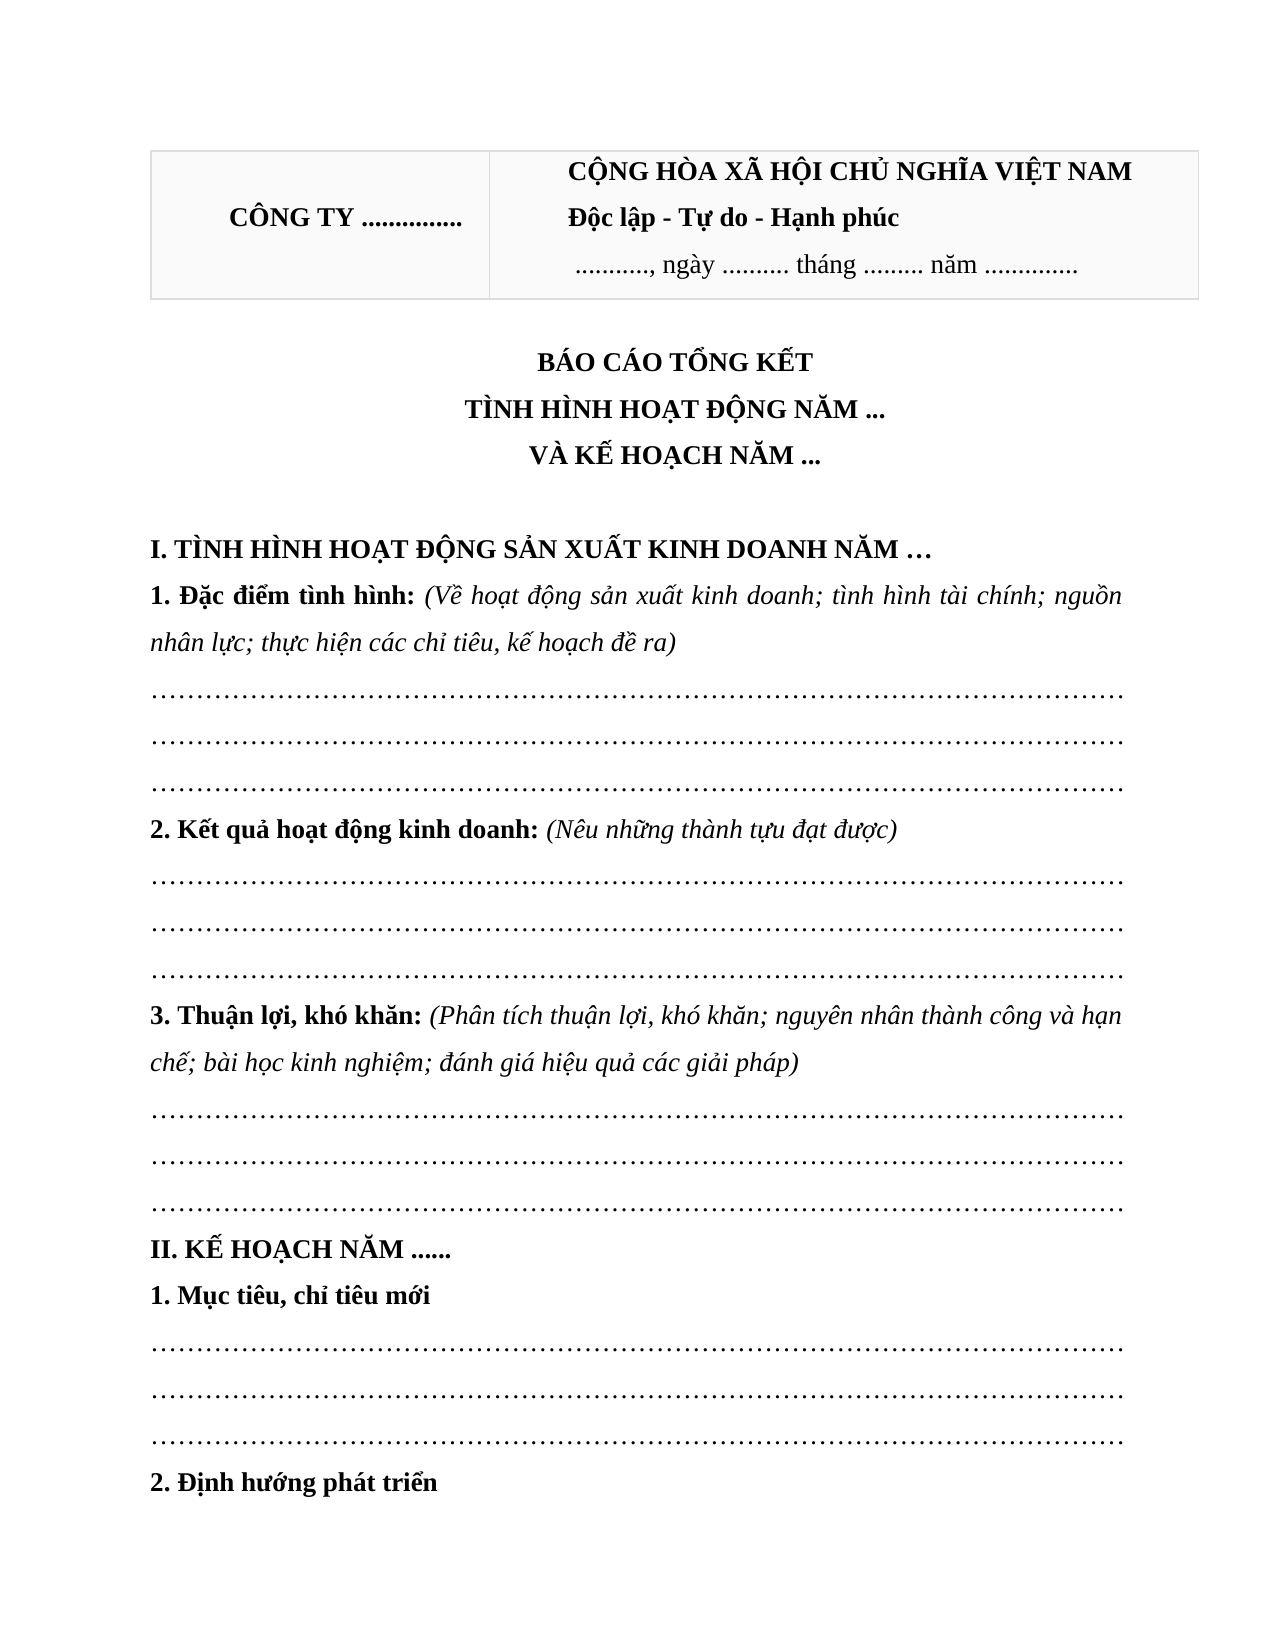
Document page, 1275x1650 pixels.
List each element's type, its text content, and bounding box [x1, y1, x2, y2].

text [150, 1326, 1125, 1451]
text VÀ KẾ HOẠCH NĂM ... [150, 439, 1125, 471]
table_header CÔNG TY ............... [152, 152, 489, 298]
table_header CỘNG HÒA XÃ HỘI CHỦ NGHĨA VIỆT NAM Độc lập - Tự do - Hạnh phúc ..........., ngày .......... tháng ......... năm .............. [490, 152, 1198, 298]
text 2. Kết quả hoạt động kinh doanh: (Nêu những thành tựu đạt được) [150, 813, 1125, 844]
text 3. Thuận lợi, khó khăn: (Phân tích thuận lợi, khó khăn; nguyên nhân thành công và hạn chế; bài học kinh nghiệm; đánh giá hiệu quả các giải pháp) [150, 999, 1125, 1077]
text ……………………………………………………………………………………………………………………………………………………………………………………………………………………………………………………………………………………………… [150, 1093, 1125, 1217]
text TÌNH HÌNH HOẠT ĐỘNG NĂM ... [150, 393, 1125, 424]
text BÁO CÁO TỔNG KẾT [150, 346, 1125, 377]
text 1. Mục tiêu, chỉ tiêu mới [150, 1279, 1125, 1311]
text 1. Đặc điểm tình hình: (Về hoạt động sản xuất kinh doanh; tình hình tài chính; nguồn nhân lực; thực hiện các chỉ tiêu, kế hoạch đề ra) [150, 579, 1125, 657]
text 2. Định hướng phát triển [150, 1466, 1125, 1497]
text I. TÌNH HÌNH HOẠT ĐỘNG SẢN XUẤT KINH DOANH NĂM … [150, 533, 1125, 564]
text ……………………………………………………………………………………………………………………………………………………………………………………………………………………………………………………………………………………………… [150, 673, 1125, 797]
text ……………………………………………………………………………………………………………………………………………………………………………………………………………………………………………………………………………………………… [150, 859, 1125, 984]
text II. KẾ HOẠCH NĂM ...... [150, 1233, 1125, 1264]
